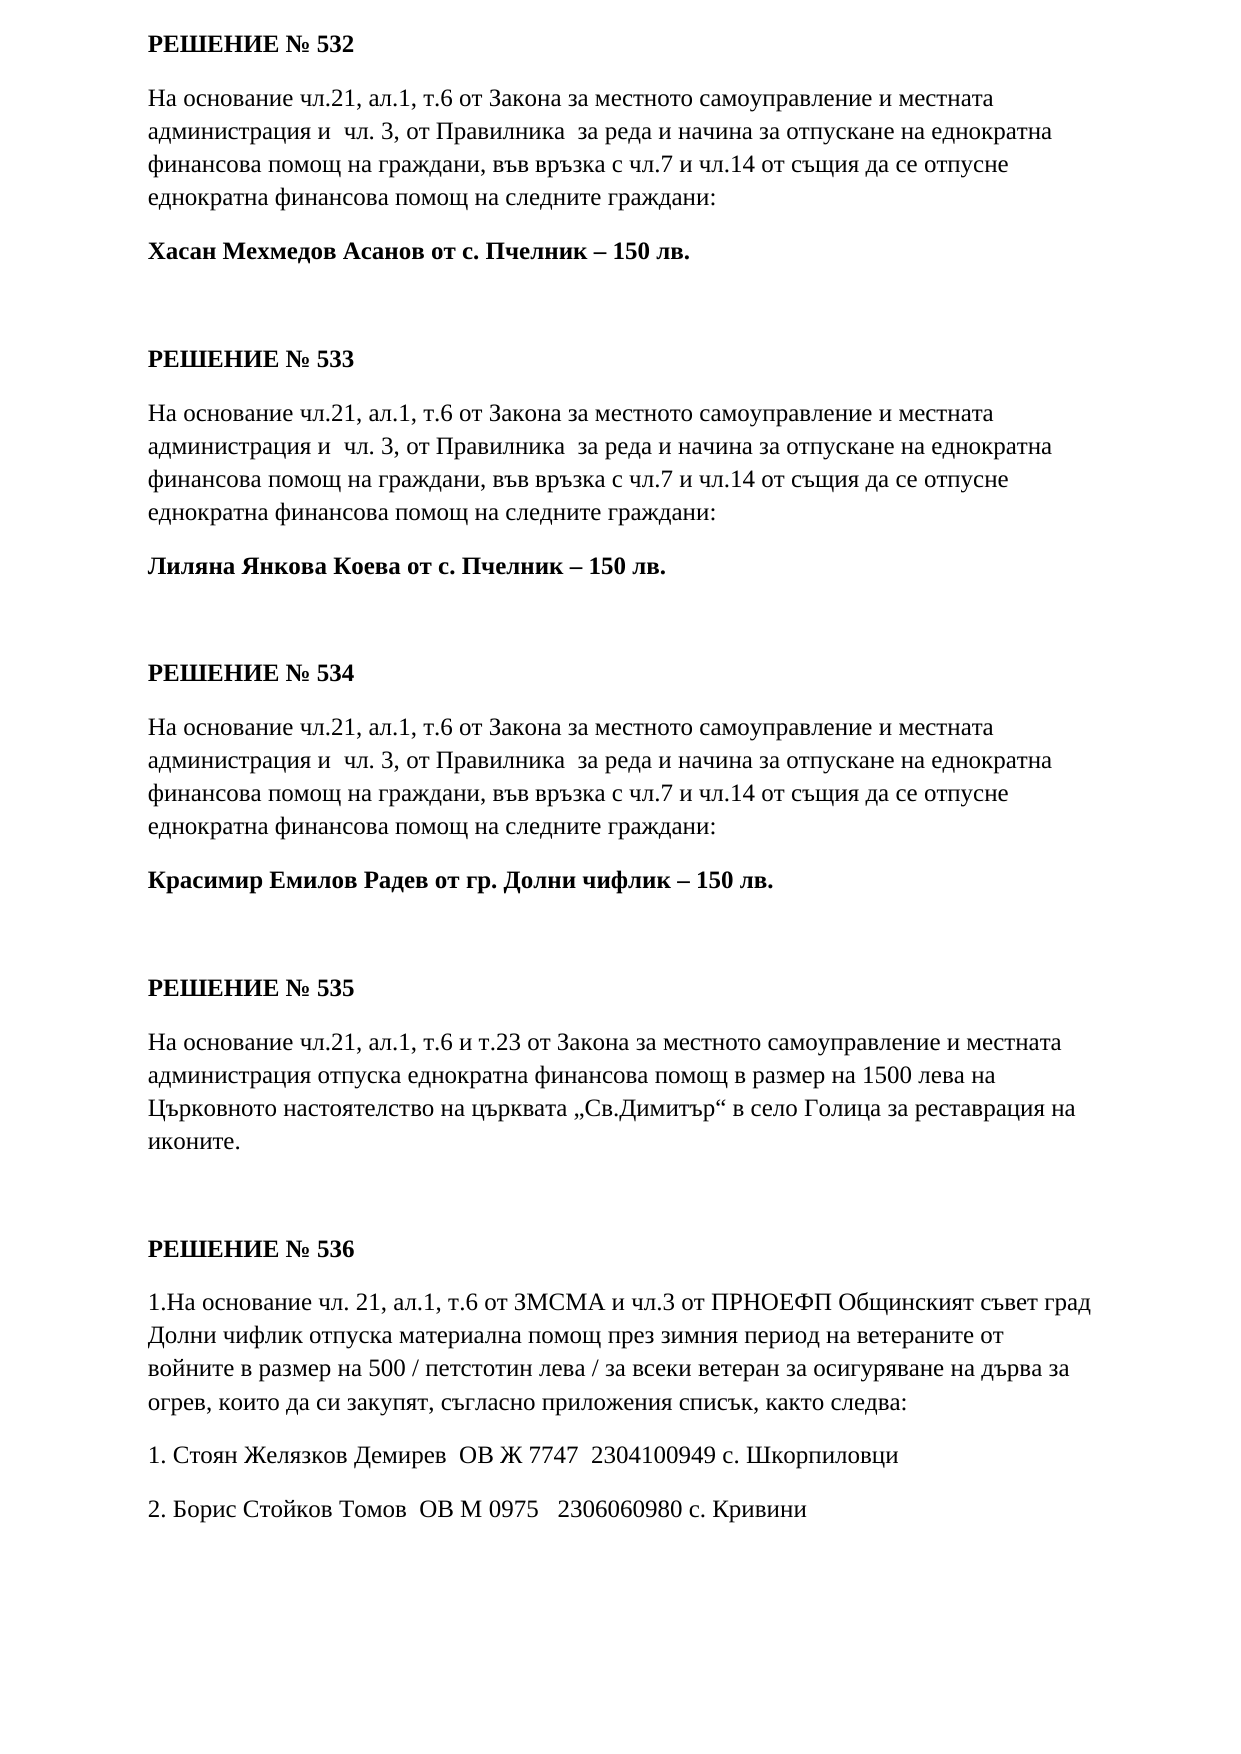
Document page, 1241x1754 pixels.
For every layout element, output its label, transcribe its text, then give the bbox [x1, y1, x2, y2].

text 1.На основание чл. 21, ал.1, т.6 от ЗМСМА и чл.3 от ПРНОЕФП Общинският съвет град Долни чифлик отпуска материална помощ през зимния период на ветераните от войните в размер на 500 / петстотин лева / за всеки ветеран за осигуряване на дърва за огрев, които да си закупят, съгласно приложения списък, както следва: [148, 1287, 1093, 1415]
text 1. Стоян Желязков Демирев ОВ Ж 7747 2304100949 с. Шкорпиловци [148, 1440, 1093, 1469]
text РЕШЕНИЕ № 536 [148, 1234, 1093, 1262]
text Лиляна Янкова Коева от с. Пчелник – 150 лв. [148, 551, 1093, 579]
text На основание чл.21, ал.1, т.6 и т.23 от Закона за местното самоуправление и местната администрация отпуска еднократна финансова помощ в размер на 1500 лева на Църковното настоятелство на църквата „Св.Димитър“ в село Голица за реставрация на иконите. [148, 1027, 1093, 1155]
text РЕШЕНИЕ № 535 [148, 973, 1093, 1002]
text РЕШЕНИЕ № 534 [148, 658, 1093, 687]
text РЕШЕНИЕ № 533 [148, 344, 1093, 373]
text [148, 83, 1093, 211]
text РЕШЕНИЕ № 532 [148, 29, 1093, 58]
text 2. Борис Стойков Томов ОВ М 0975 2306060980 с. Кривини [148, 1494, 1093, 1523]
text Хасан Мехмедов Асанов от с. Пчелник – 150 лв. [148, 236, 1093, 265]
text Красимир Емилов Радев от гр. Долни чифлик – 150 лв. [148, 865, 1093, 894]
